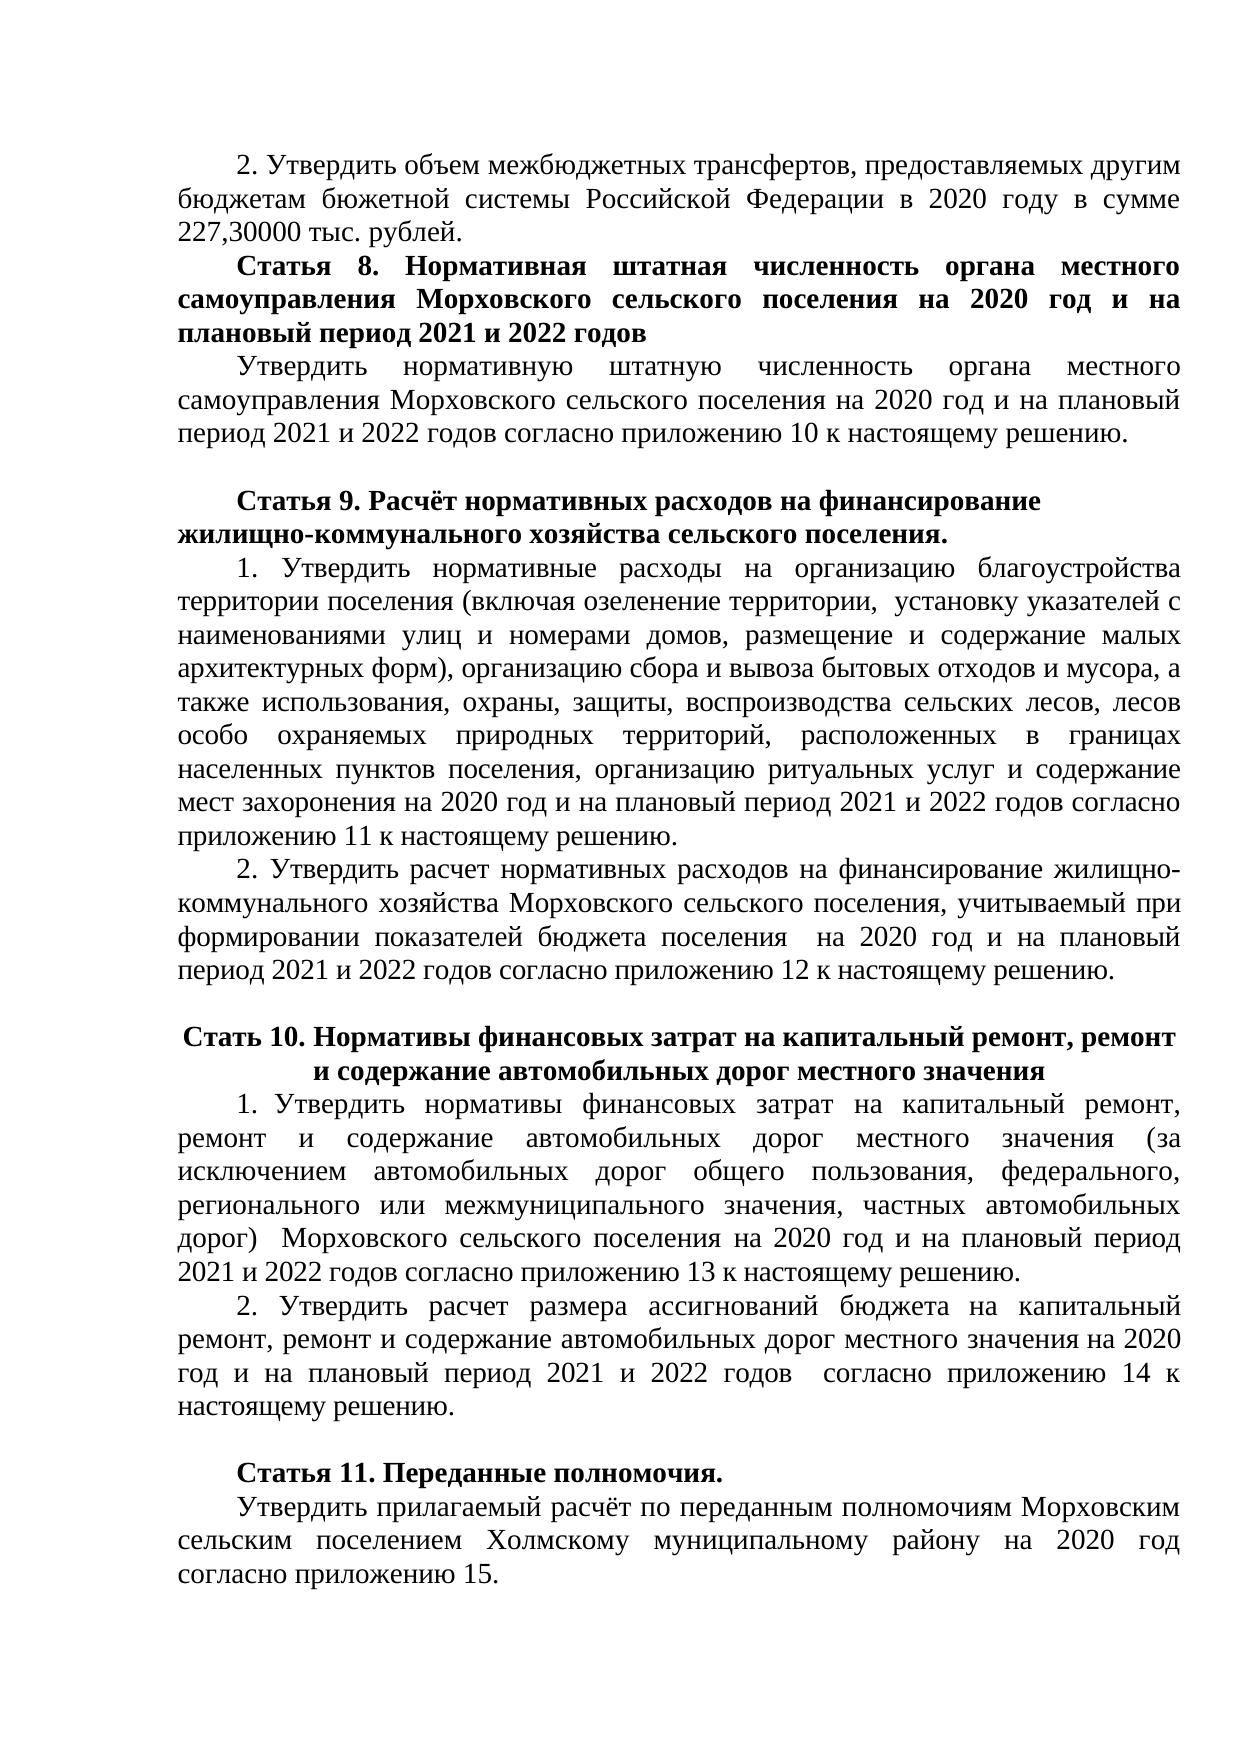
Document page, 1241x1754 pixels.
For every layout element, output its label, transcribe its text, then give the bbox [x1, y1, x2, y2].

text 2. Утвердить расчет нормативных расходов на финансирование жилищно-коммунального хозяйства Морховского сельского поселения, учитываемый при формировании показателей бюджета поселения на 2020 год и на плановый период 2021 и 2022 годов согласно приложению 12 к настоящему решению. [177, 852, 1181, 986]
text 2. Утвердить объем межбюджетных трансфертов, предоставляемых другим бюджетам бюжетной системы Российской Федерации в 2020 году в сумме 227,30000 тыс. рублей. [177, 147, 1181, 248]
text 2. Утвердить расчет размера ассигнований бюджета на капитальный ремонт, ремонт и содержание автомобильных дорог местного значения на 2020 год и на плановый период 2021 и 2022 годов согласно приложению 14 к настоящему решению. [177, 1288, 1181, 1422]
subtitle Статья 9. Расчёт нормативных расходов на финансирование жилищно-коммунального хозяйства сельского поселения. [177, 483, 1181, 550]
text 1. Утвердить нормативные расходы на организацию благоустройства территории поселения (включая озеленение территории, установку указателей с наименованиями улиц и номерами домов, размещение и содержание малых архитектурных форм), организацию сбора и вывоза бытовых отходов и мусора, а также использования, охраны, защиты, воспроизводства сельских лесов, лесов особо охраняемых природных территорий, расположенных в границах населенных пунктов поселения, организацию ритуальных услуг и содержание мест захоронения на 2020 год и на плановый период 2021 и 2022 годов согласно приложению 11 к настоящему решению. [177, 550, 1181, 852]
text Статья 11. Переданные полномочия. [177, 1455, 1181, 1489]
subtitle Статья 8. Нормативная штатная численность органа местного самоуправления Морховского сельского поселения на 2020 год и на плановый период 2021 и 2022 годов [177, 248, 1181, 348]
text Утвердить прилагаемый расчёт по переданным полномочиям Морховским сельским поселением Холмскому муниципальному району на 2020 год согласно приложению 15. [177, 1489, 1181, 1589]
text Стать 10. Нормативы финансовых затрат на капитальный ремонт, ремонт и содержание автомобильных дорог местного значения [177, 1019, 1181, 1086]
text Утвердить нормативную штатную численность органа местного самоуправления Морховского сельского поселения на 2020 год и на плановый период 2021 и 2022 годов согласно приложению 10 к настоящему решению. [177, 348, 1181, 449]
list Утвердить нормативы финансовых затрат на капитальный ремонт, ремонт и содержание автомобильных дорог местного значения (за исключением автомобильных дорог общего пользования, федерального, регионального или межмуниципального значения, частных автомобильных дорог) Морховского сельского поселения на 2020 год и на плановый период 2021 и 2022 годов согласно приложению 13 к настоящему решению. [177, 1086, 1181, 1288]
